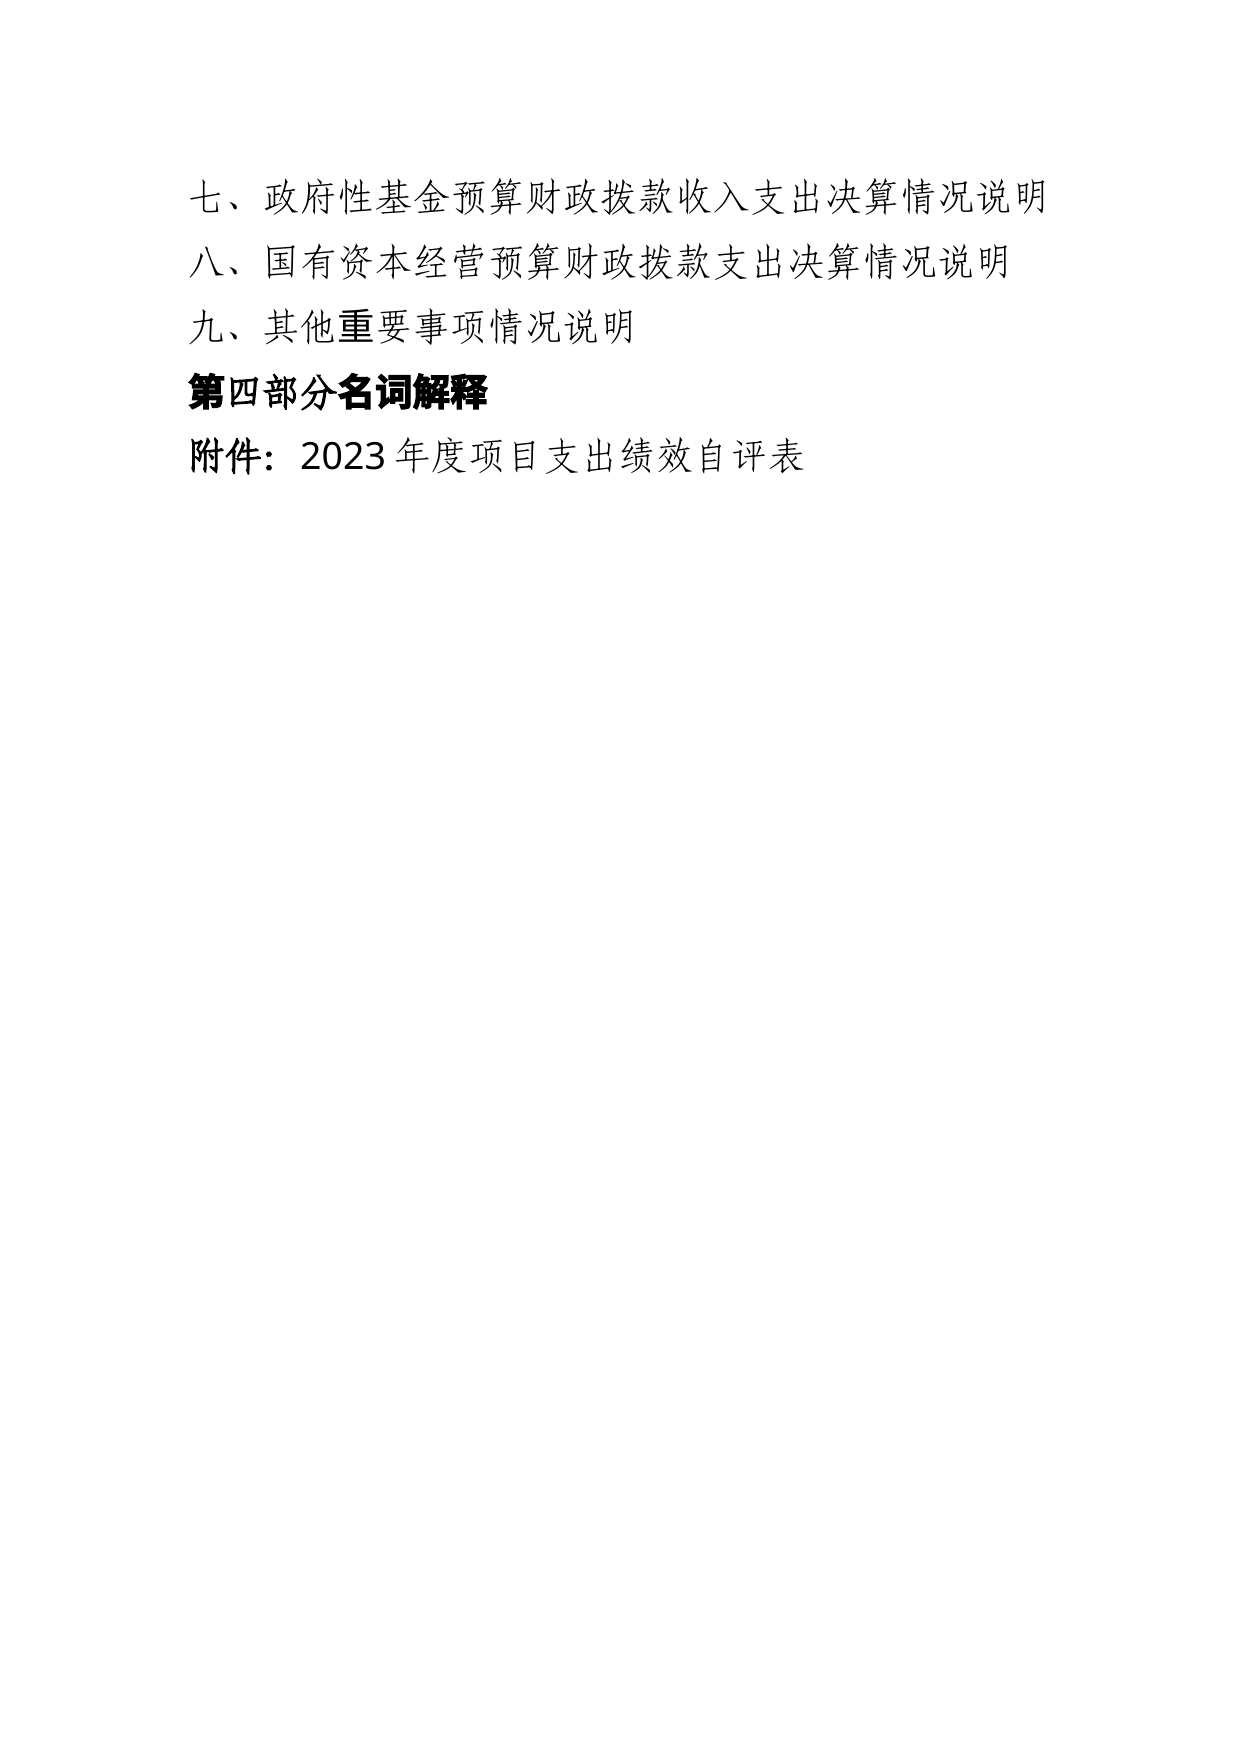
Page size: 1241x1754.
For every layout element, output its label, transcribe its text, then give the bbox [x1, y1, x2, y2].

text 第四部分名词解释 [187, 357, 1053, 422]
text 附件：2023年度项目支出绩效自评表 [187, 422, 1053, 487]
text 八、国有资本经营预算财政拨款支出决算情况说明 [187, 227, 1053, 292]
text 九、其他重要事项情况说明 [187, 292, 1053, 357]
text 七、政府性基金预算财政拨款收入支出决算情况说明 [187, 162, 1053, 227]
